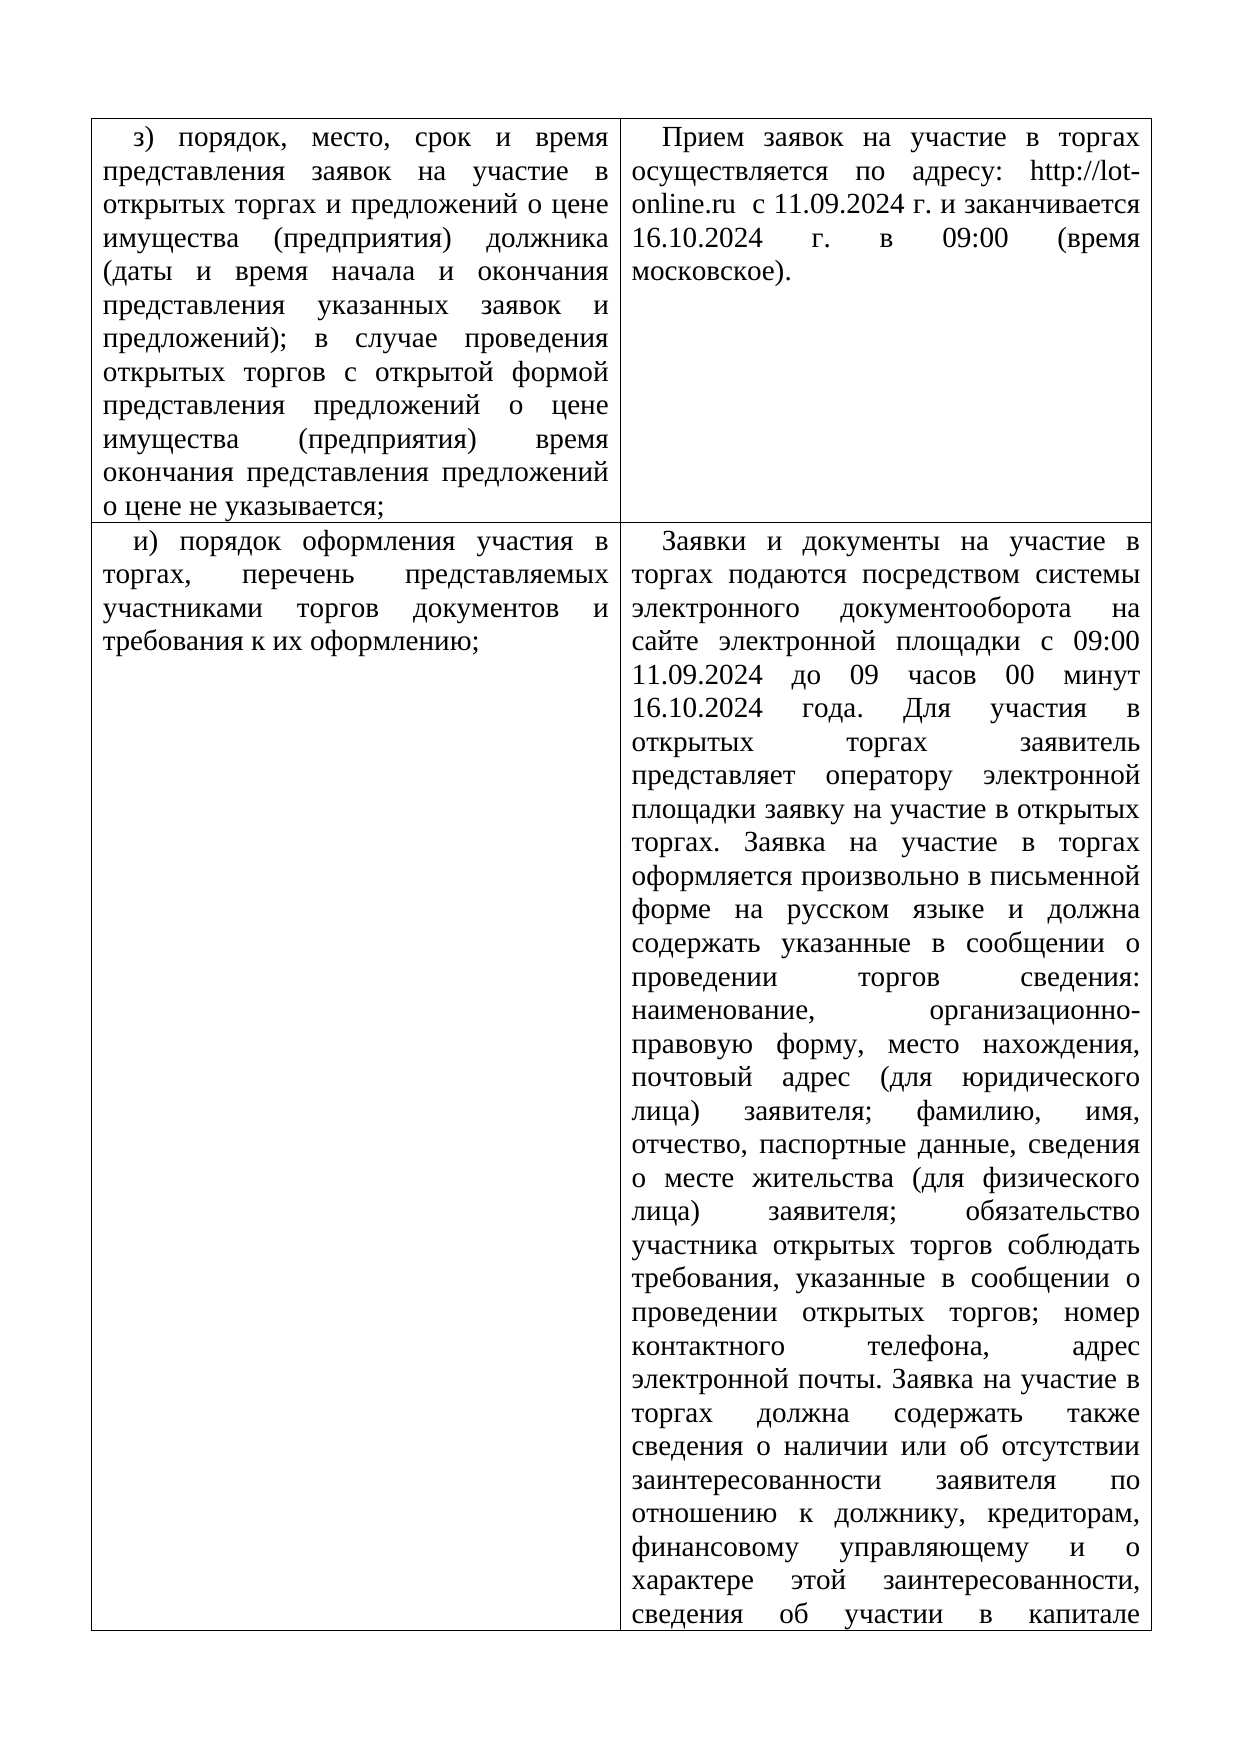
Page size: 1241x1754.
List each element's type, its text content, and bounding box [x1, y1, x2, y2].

table_cell Прием заявок на участие в торгах осуществляется по адресу: http://lot-online.ru с 11.09.2024 г. и заканчивается 16.10.2024 г. в 09:00 (время московское). [621, 119, 1151, 522]
table_cell з) порядок, место, срок и время представления заявок на участие в открытых торгах и предложений о цене имущества (предприятия) должника (даты и время начала и окончания представления указанных заявок и предложений); в случае проведения открытых торгов с открытой формой представления предложений о цене имущества (предприятия) время окончания представления предложений о цене не указывается; [92, 119, 620, 522]
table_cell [621, 523, 1151, 1629]
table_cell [92, 523, 620, 1629]
